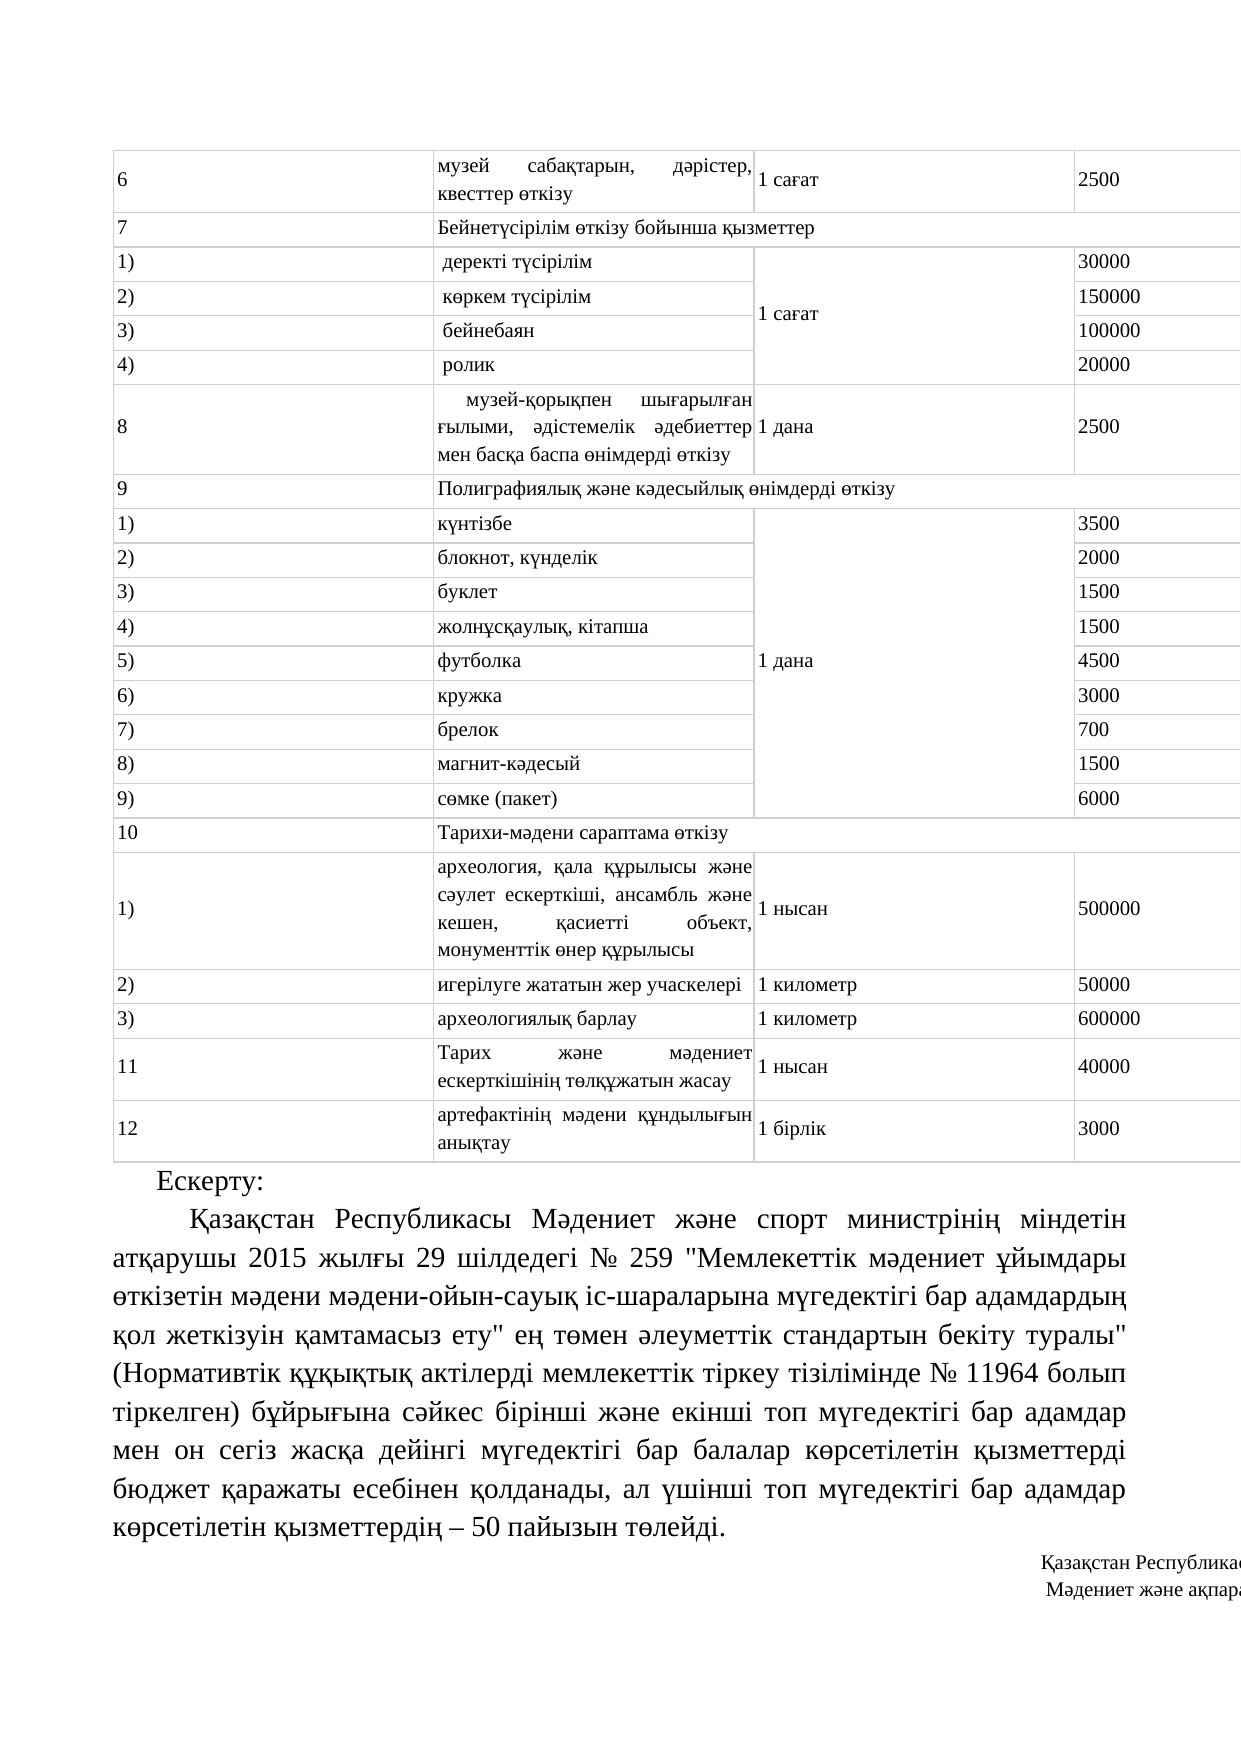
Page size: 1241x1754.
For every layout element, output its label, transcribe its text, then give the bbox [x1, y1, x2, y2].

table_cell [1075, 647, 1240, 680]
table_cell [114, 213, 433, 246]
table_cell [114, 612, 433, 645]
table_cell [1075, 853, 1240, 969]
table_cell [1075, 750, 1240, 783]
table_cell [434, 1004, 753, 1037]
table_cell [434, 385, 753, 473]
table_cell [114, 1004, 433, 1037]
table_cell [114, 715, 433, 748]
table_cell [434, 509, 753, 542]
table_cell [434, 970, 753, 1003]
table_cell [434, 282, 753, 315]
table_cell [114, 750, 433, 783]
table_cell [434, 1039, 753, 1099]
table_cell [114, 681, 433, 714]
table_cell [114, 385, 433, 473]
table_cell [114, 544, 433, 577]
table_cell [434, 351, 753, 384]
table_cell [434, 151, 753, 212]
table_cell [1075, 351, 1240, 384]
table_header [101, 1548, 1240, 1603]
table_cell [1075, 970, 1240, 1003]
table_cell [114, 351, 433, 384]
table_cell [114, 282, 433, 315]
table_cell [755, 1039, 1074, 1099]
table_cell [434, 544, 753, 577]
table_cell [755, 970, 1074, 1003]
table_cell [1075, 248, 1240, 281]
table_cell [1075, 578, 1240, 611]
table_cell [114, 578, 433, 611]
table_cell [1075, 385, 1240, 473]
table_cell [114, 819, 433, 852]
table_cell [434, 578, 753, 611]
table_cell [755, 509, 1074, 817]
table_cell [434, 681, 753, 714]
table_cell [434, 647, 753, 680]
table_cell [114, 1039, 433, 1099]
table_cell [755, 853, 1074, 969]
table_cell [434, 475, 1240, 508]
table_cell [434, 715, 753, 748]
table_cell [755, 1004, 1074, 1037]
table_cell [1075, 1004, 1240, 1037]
text Қазақстан Республикасы Мәдениет және спорт министрінің міндетін атқарушы 2015 жылғы 29 шілдедегі № 259 "Мемлекеттік мәдениет ұйымдары өткізетін мәдени мәдени-ойын-сауық іс-шараларына мүгедектігі бар адамдардың қол жеткізуін қамтамасыз ету" ең төмен әлеуметтік стандартын бекіту туралы" (Нормативтік құқықтық актілерді мемлекеттік тіркеу тізілімінде № 11964 болып тіркелген) бұйрығына сәйкес бірінші және екінші топ мүгедектігі бар адамдар мен он сегіз жасқа дейінгі мүгедектігі бар балалар көрсетілетін қызметтерді бюджет қаражаты есебінен қолданады, ал үшінші топ мүгедектігі бар адамдар көрсетілетін қызметтердің – 50 пайызын төлейді. [112, 1201, 1128, 1543]
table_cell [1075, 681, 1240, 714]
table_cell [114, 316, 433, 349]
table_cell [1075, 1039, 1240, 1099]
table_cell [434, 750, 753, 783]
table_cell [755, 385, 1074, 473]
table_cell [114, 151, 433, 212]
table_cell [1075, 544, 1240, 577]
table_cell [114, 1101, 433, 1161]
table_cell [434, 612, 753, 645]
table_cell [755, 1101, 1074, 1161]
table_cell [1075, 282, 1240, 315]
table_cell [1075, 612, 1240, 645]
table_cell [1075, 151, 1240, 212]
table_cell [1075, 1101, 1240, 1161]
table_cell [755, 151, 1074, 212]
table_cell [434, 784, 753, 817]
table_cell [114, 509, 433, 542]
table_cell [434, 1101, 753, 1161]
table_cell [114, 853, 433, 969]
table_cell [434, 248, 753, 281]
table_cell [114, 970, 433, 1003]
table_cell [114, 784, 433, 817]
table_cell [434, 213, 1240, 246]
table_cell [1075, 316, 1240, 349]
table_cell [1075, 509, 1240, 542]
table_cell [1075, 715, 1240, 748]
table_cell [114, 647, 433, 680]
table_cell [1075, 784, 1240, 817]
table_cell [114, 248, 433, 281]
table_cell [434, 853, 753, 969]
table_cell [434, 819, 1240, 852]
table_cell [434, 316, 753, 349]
text Ескерту: [112, 1163, 1128, 1196]
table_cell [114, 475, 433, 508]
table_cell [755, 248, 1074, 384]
